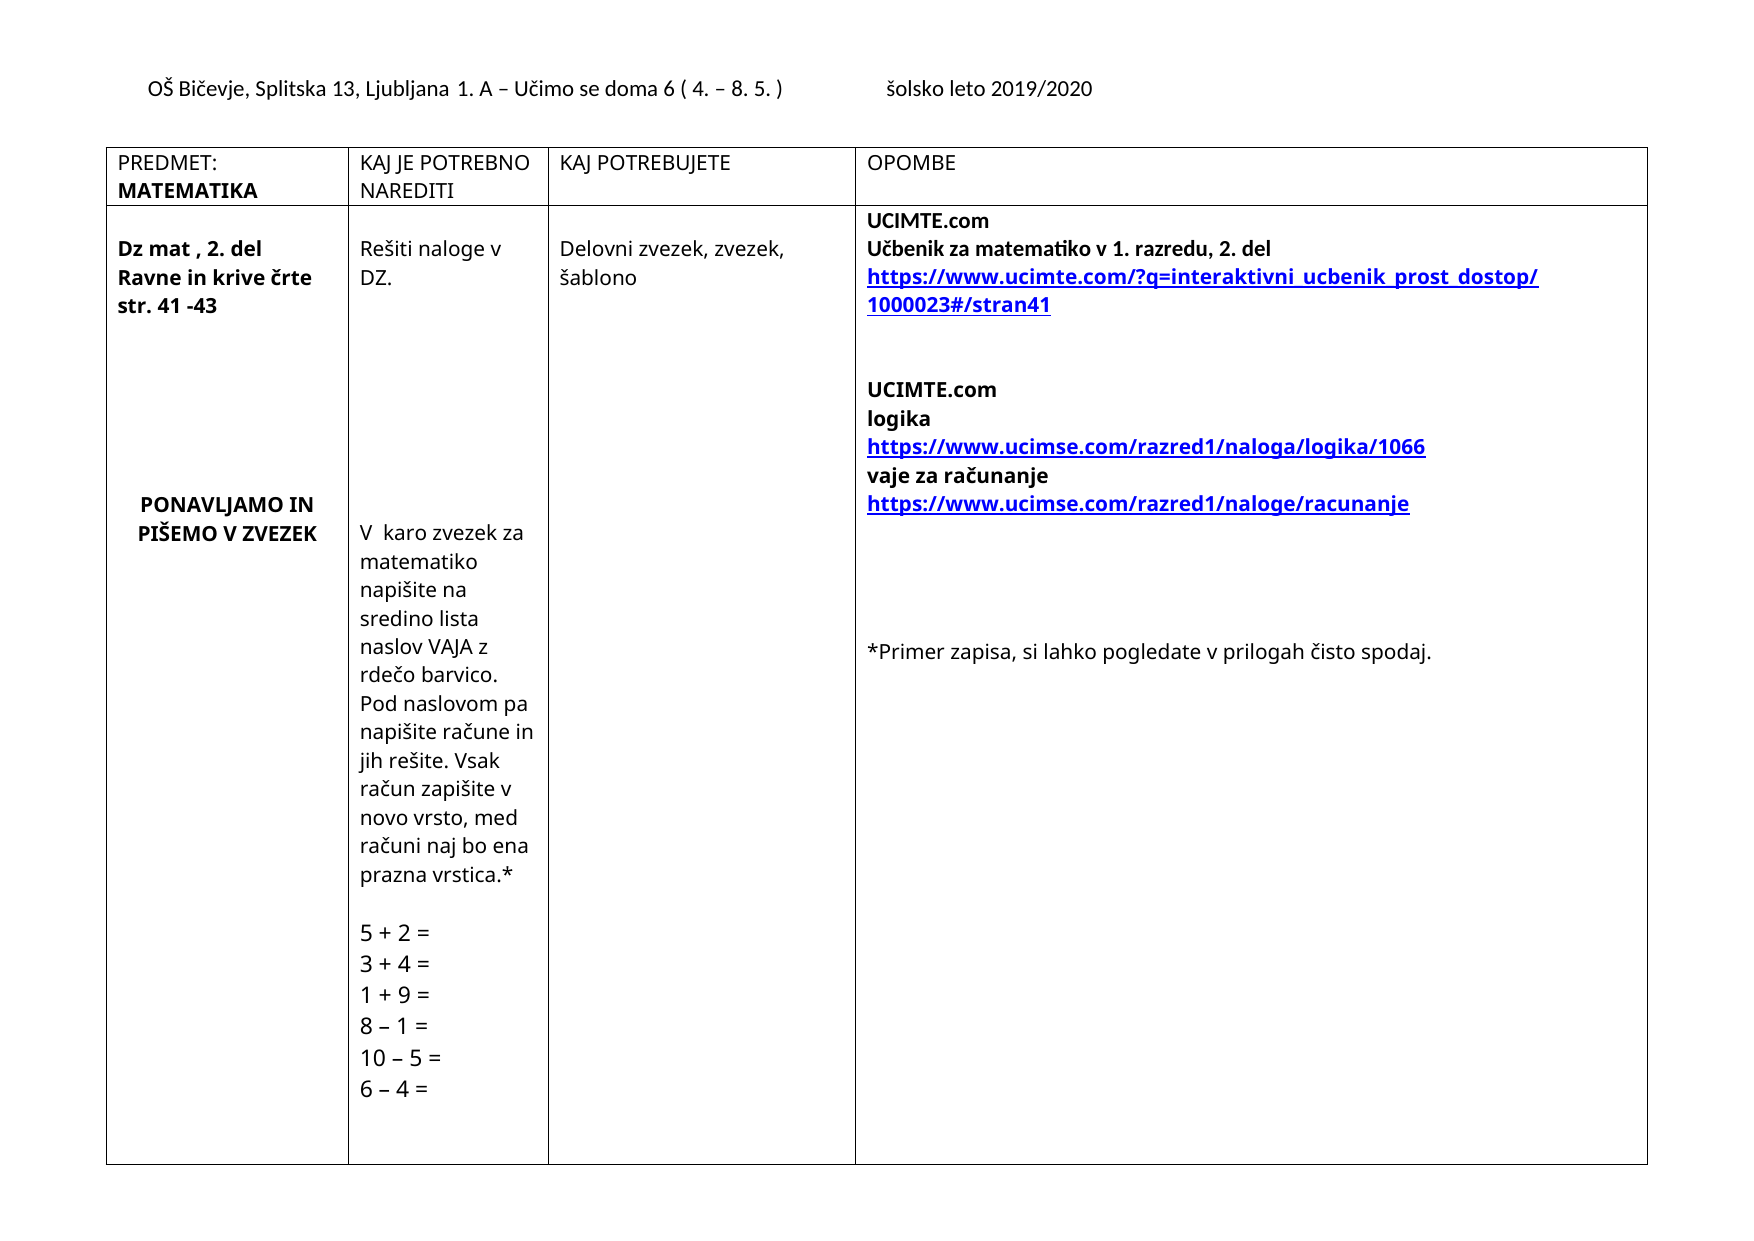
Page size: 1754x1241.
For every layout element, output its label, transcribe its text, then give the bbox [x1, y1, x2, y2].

table_header KAJ POTREBUJETE [549, 148, 855, 205]
table_cell Delovni zvezek, zvezek, šablono [549, 206, 855, 1164]
table_cell UCIMTE.com Učbenik za matematiko v 1. razredu, 2. del https://www.ucimte.com/?q=interaktivni_ucbenik_prost_dostop/1000023#/stran41 UCIMTE.com logika https://www.ucimse.com/razred1/naloga/logika/1066 vaje za računanje https://www.ucimse.com/razred1/naloge/racunanje *Primer zapisa, si lahko pogledate v prilogah čisto spodaj. [856, 206, 1647, 1164]
table_header KAJ JE POTREBNO NAREDITI [349, 148, 548, 205]
table_cell Dz mat , 2. del Ravne in krive črte str. 41 -43 PONAVLJAMO IN PIŠEMO V ZVEZEK [107, 206, 348, 1164]
table_header PREDMET: MATEMATIKA [107, 148, 348, 205]
table_cell Rešiti naloge v DZ. V karo zvezek za matematiko napišite na sredino lista naslov VAJA z rdečo barvico. Pod naslovom pa napišite račune in jih rešite. Vsak račun zapišite v novo vrsto, med računi naj bo ena prazna vrstica.* 5 + 2 = 3 + 4 = 1 + 9 = 8 – 1 = 10 – 5 = 6 – 4 = [349, 206, 548, 1164]
table_header OPOMBE [856, 148, 1647, 205]
